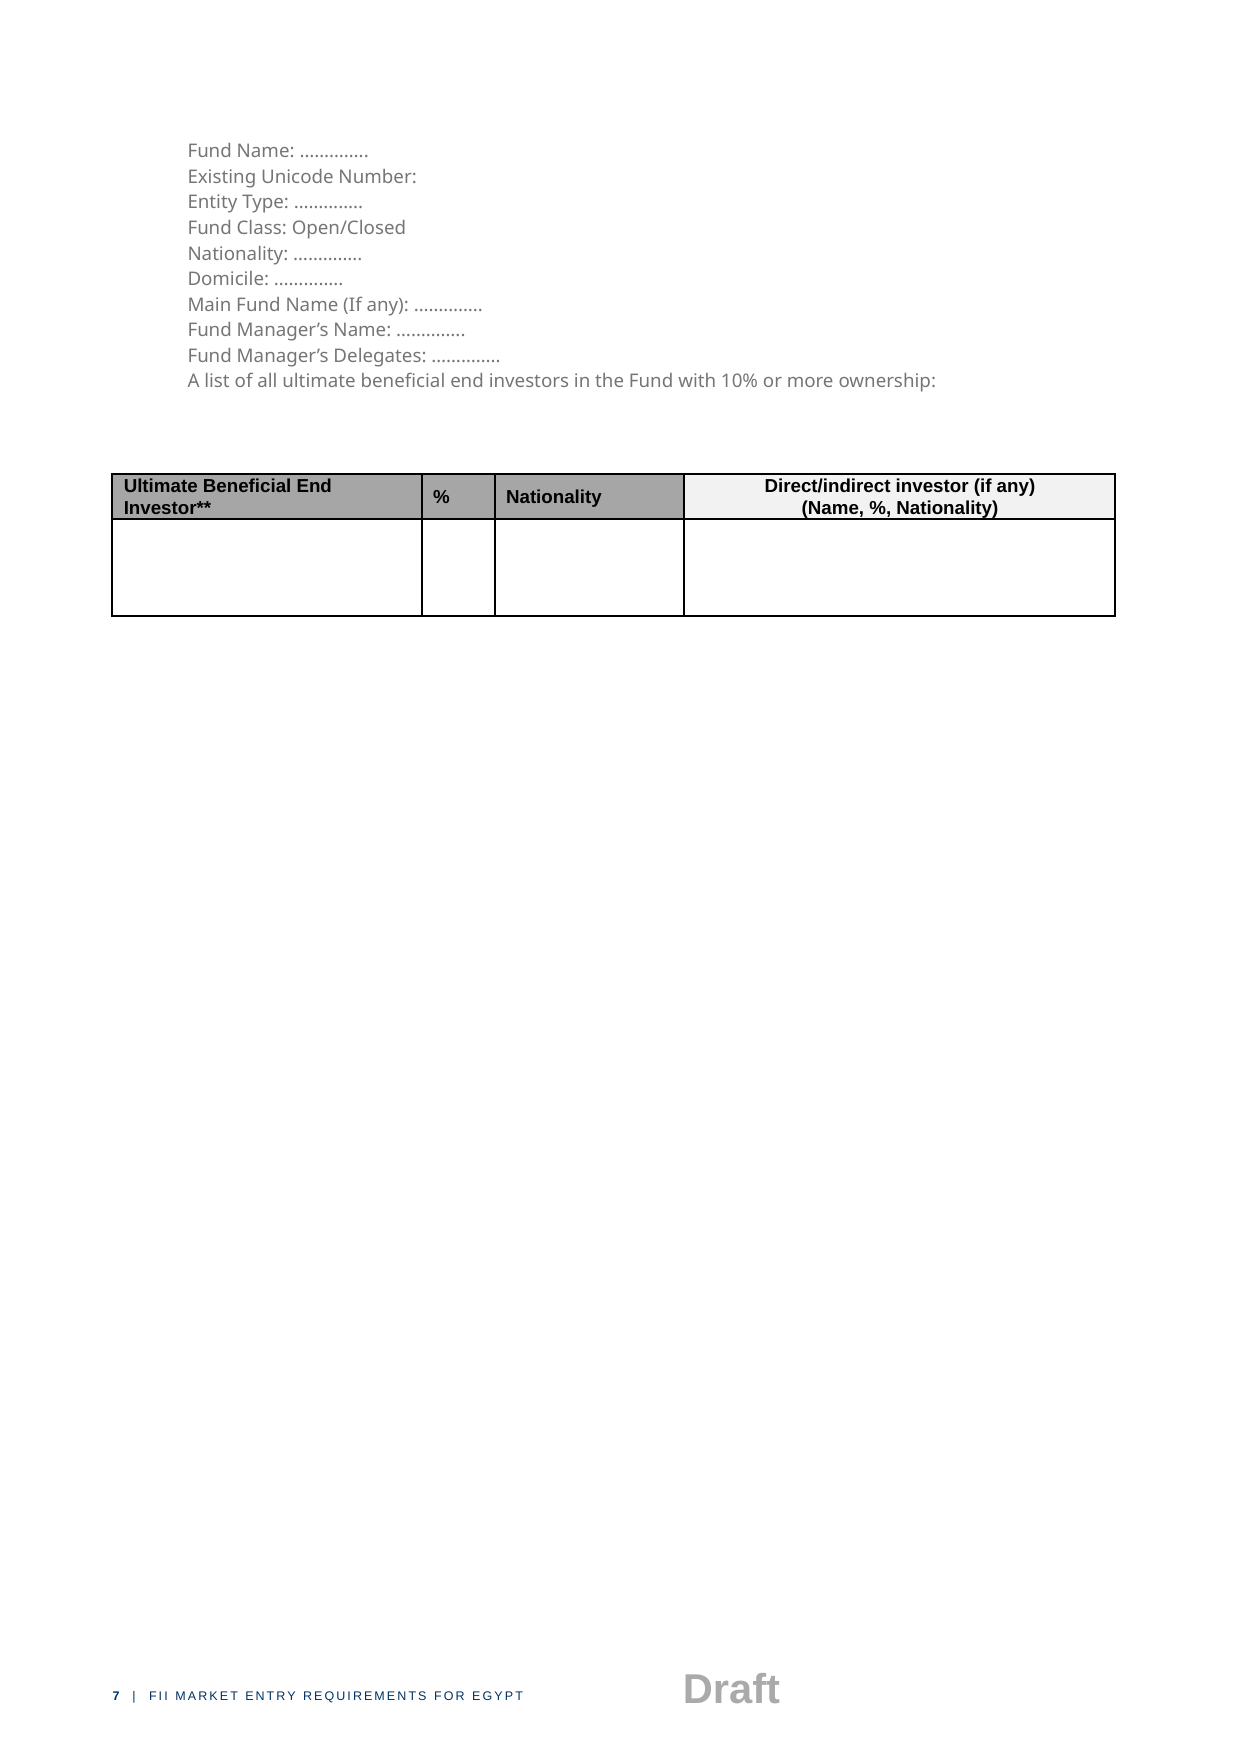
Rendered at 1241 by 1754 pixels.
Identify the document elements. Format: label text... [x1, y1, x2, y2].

text A list of all ultimate beneficial end investors in the Fund with 10% or more ownership: [187, 367, 1128, 393]
text Existing Unicode Number: [187, 163, 1128, 189]
table_header % [423, 475, 494, 518]
table_header Ultimate Beneficial End Investor** [113, 475, 421, 518]
text Fund Class: Open/Closed [187, 214, 1128, 240]
table_header Direct/indirect investor (if any) (Name, %, Nationality) [685, 475, 1114, 518]
table_cell [496, 520, 683, 615]
text Fund Manager’s Name: ………….. [187, 316, 1128, 342]
text Fund Name: ………….. [187, 138, 1128, 163]
text Main Fund Name (If any): ………….. [187, 291, 1128, 316]
text Entity Type: ………….. [187, 189, 1128, 214]
table_cell [113, 520, 421, 615]
table_cell [423, 520, 494, 615]
text Fund Manager’s Delegates: ………….. [187, 342, 1128, 367]
table_header Nationality [496, 475, 683, 518]
table_cell [685, 520, 1114, 615]
text Domicile: ………….. [187, 265, 1128, 291]
text Nationality: ………….. [187, 240, 1128, 265]
